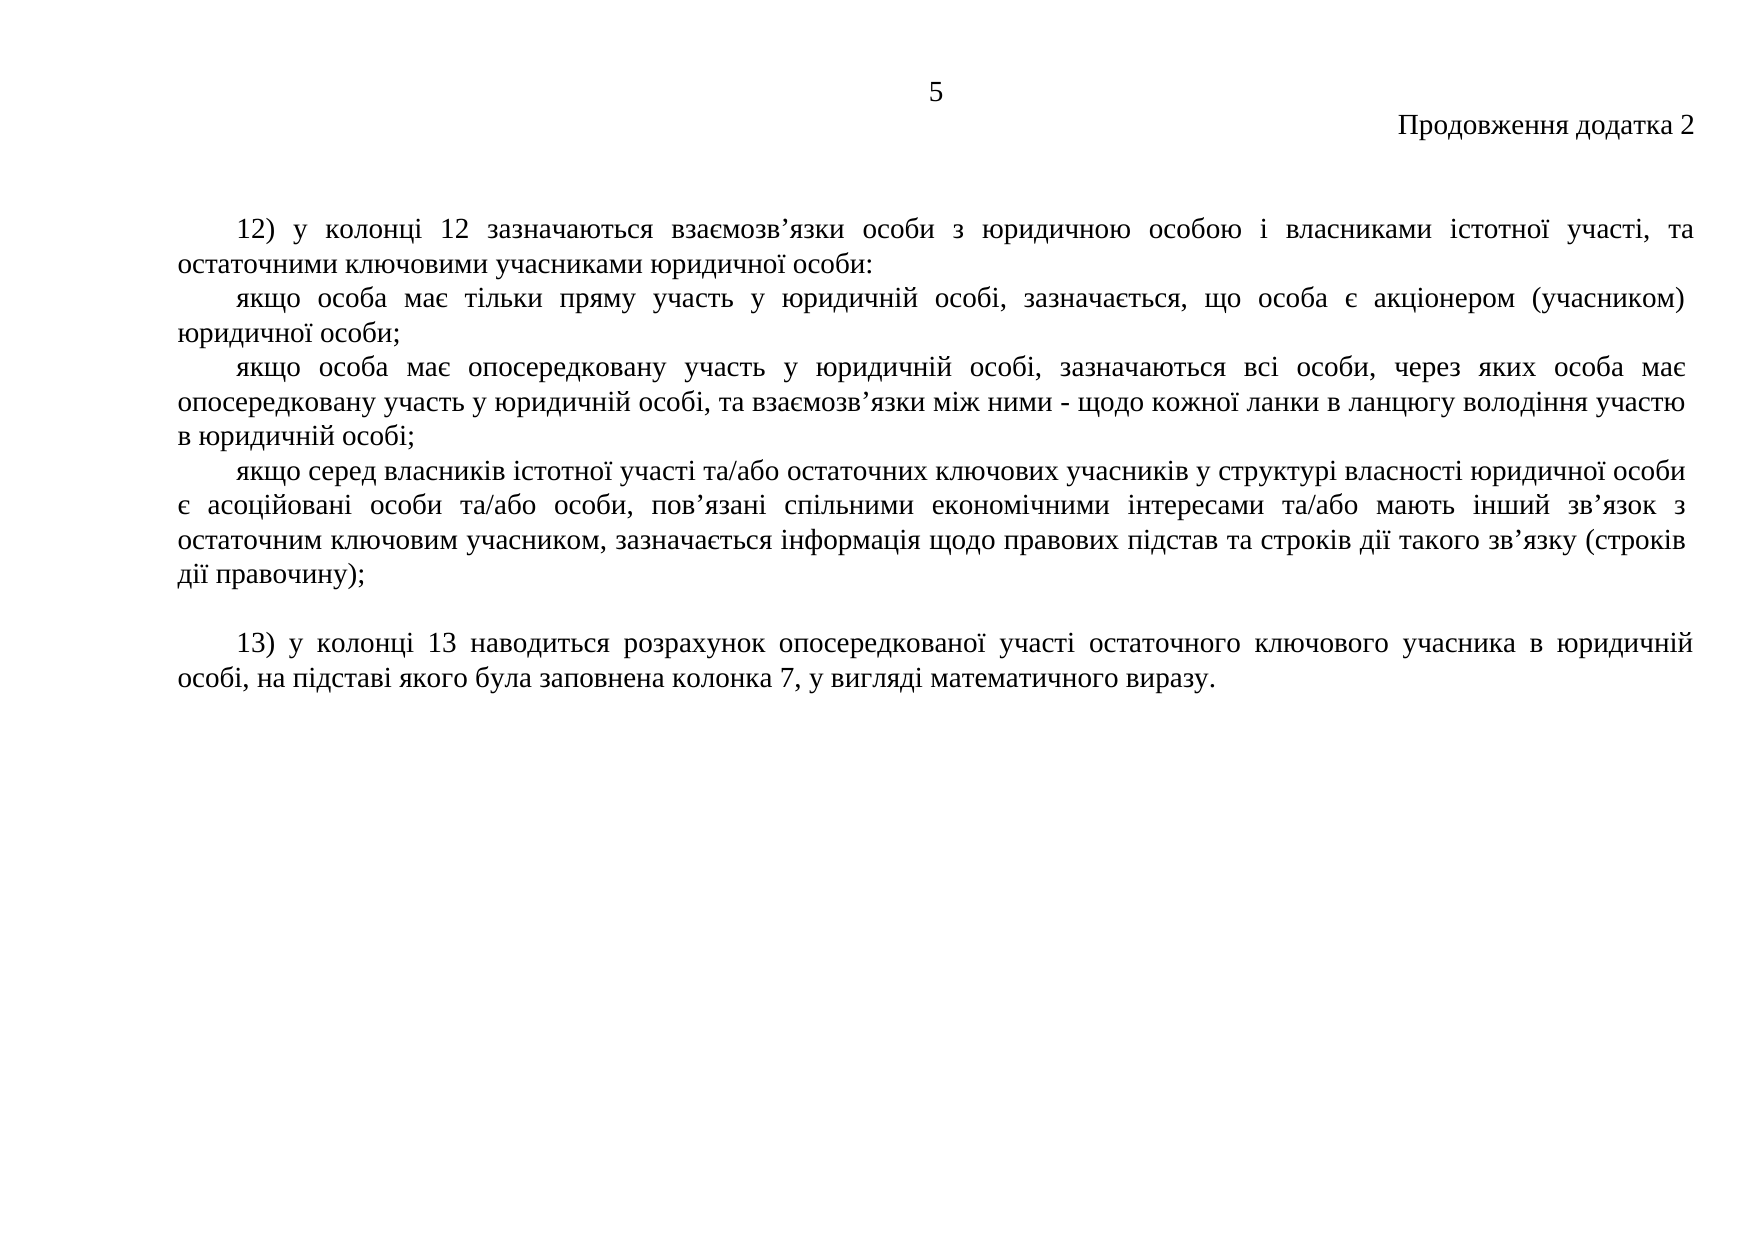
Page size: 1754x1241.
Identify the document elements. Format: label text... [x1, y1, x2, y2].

text якщо особа має опосередковану участь у юридичній особі, зазначаються всі особи, через яких особа має опосередковану участь у юридичній особі, та взаємозв’язки між ними - щодо кожної ланки в ланцюгу володіння участю в юридичній особі; [177, 349, 1687, 452]
text 12) у колонці 12 зазначаються взаємозв’язки особи з юридичною особою і власниками істотної участі, та остаточними ключовими учасниками юридичної особи: [177, 212, 1695, 280]
text якщо серед власників істотної участі та/або остаточних ключових учасників у структурі власності юридичної особи є асоційовані особи та/або особи, пов’язані спільними економічними інтересами та/або мають інший зв’язок з остаточним ключовим учасником, зазначається інформація щодо правових підстав та строків дії такого зв’язку (строків дії правочину); [177, 453, 1687, 590]
text 13) у колонці 13 наводиться розрахунок опосередкованої участі остаточного ключового учасника в юридичній особі, на підставі якого була заповнена колонка 7, у вигляді математичного виразу. [177, 625, 1695, 693]
text якщо особа має тільки пряму участь у юридичній особі, зазначається, що особа є акціонером (учасником) юридичної особи; [177, 281, 1687, 349]
